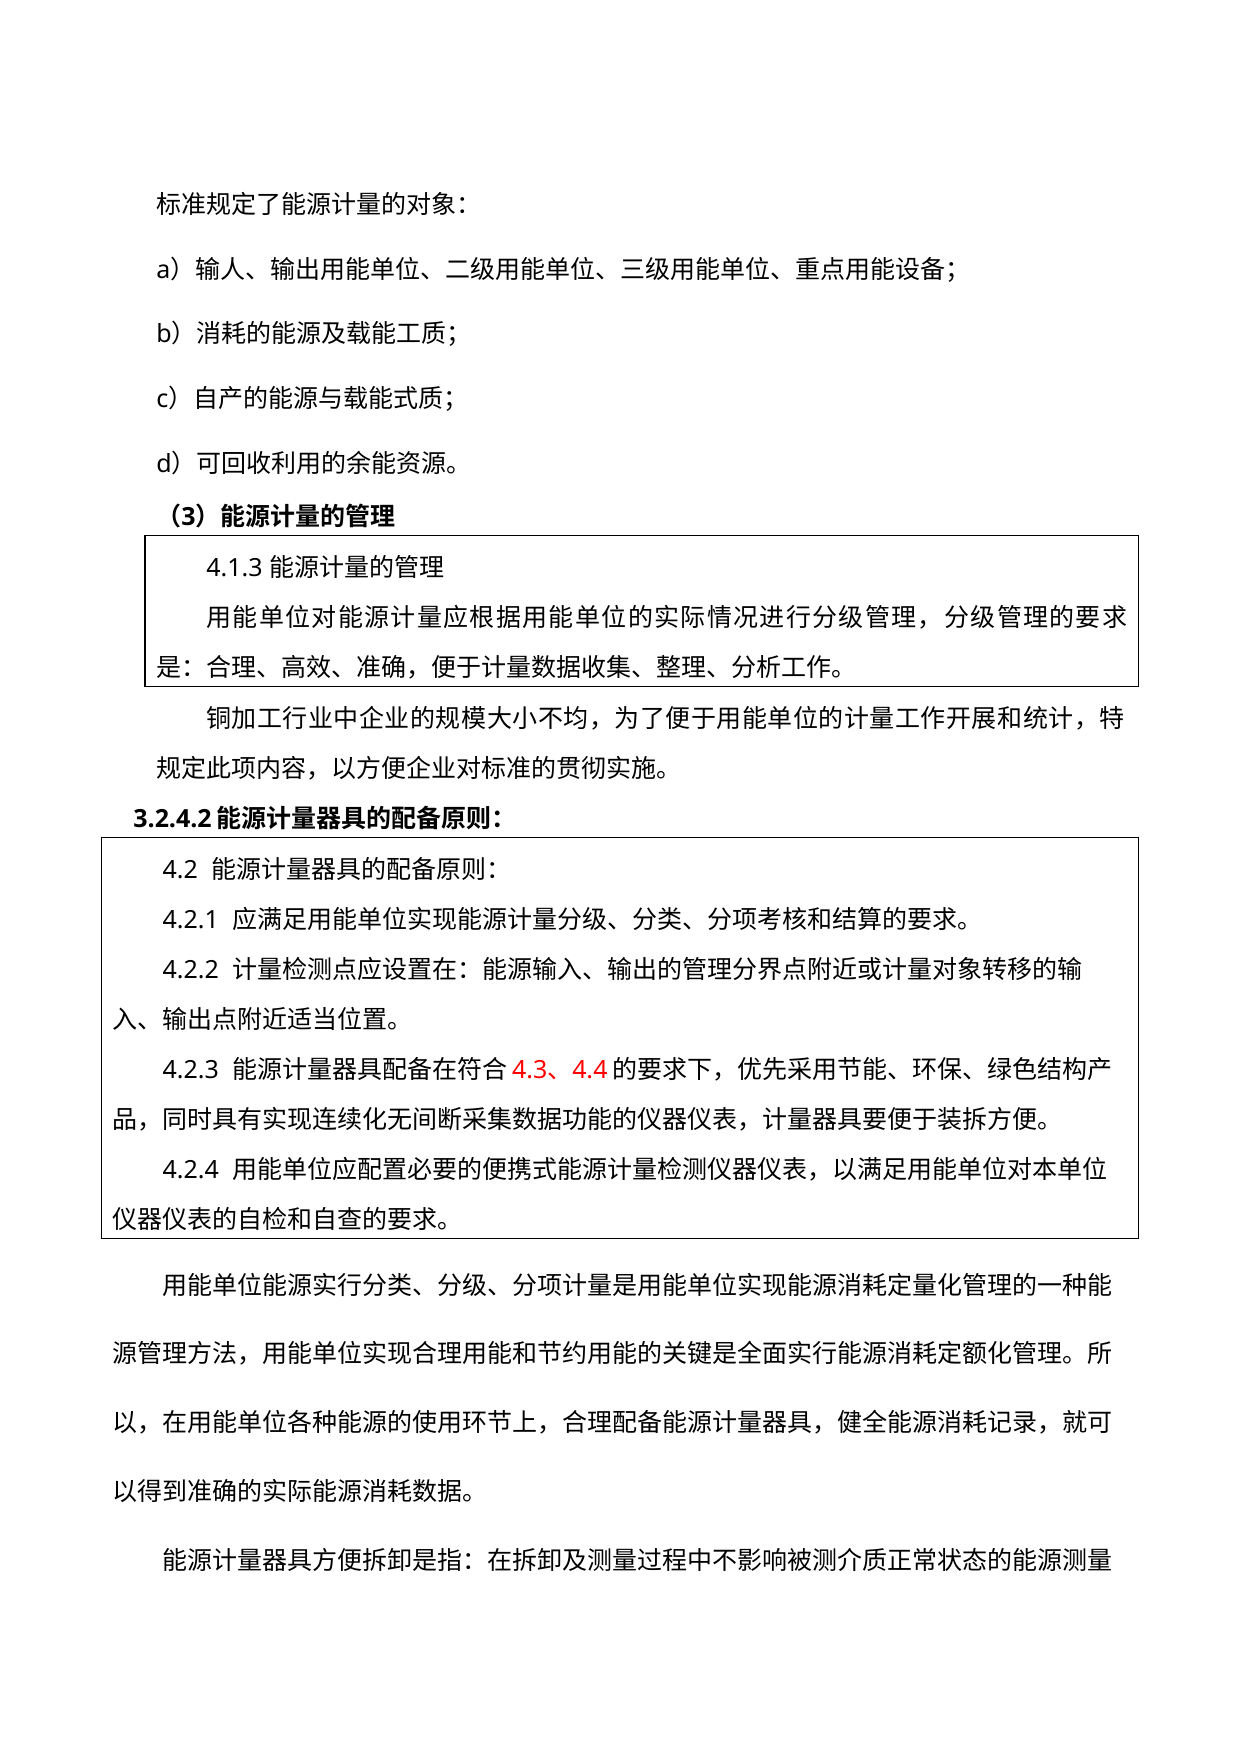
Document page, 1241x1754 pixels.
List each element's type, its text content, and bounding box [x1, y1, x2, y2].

text 用能单位能源实行分类、分级、分项计量是用能单位实现能源消耗定量化管理的一种能源管理方法，用能单位实现合理用能和节约用能的关键是全面实行能源消耗定额化管理。所以，在用能单位各种能源的使用环节上，合理配备能源计量器具，健全能源消耗记录，就可以得到准确的实际能源消耗数据。 [112, 1239, 1128, 1514]
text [112, 1514, 1128, 1583]
text 铜加工行业中企业的规模大小不均，为了便于用能单位的计量工作开展和统计，特规定此项内容，以方便企业对标准的贯彻实施。 [156, 687, 1128, 787]
table_header 4.1.3 能源计量的管理 用能单位对能源计量应根据用能单位的实际情况进行分级管理，分级管理的要求是：合理、高效、准确，便于计量数据收集、整理、分析工作。 [146, 536, 1138, 686]
text 标准规定了能源计量的对象： [156, 162, 1128, 227]
text a）输人、输出用能单位、二级用能单位、三级用能单位、重点用能设备； [156, 227, 1128, 291]
text c）自产的能源与载能式质； [156, 356, 1128, 420]
text d）可回收利用的余能资源。 [156, 420, 1128, 485]
table_header 4.2 能源计量器具的配备原则： 4.2.1 应满足用能单位实现能源计量分级、分类、分项考核和结算的要求。 4.2.2 计量检测点应设置在：能源输入、输出的管理分界点附近或计量对象转移的输入、输出点附近适当位置。 4.2.3 能源计量器具配备在符合4.3、4.4的要求下，优先采用节能、环保、绿色结构产品，同时具有实现连续化无间断采集数据功能的仪器仪表，计量器具要便于装拆方便。 4.2.4 用能单位应配置必要的便携式能源计量检测仪器仪表，以满足用能单位对本单位仪器仪表的自检和自查的要求。 [102, 838, 1138, 1238]
text b）消耗的能源及载能工质； [156, 291, 1128, 356]
text 3.2.4.2能源计量器具的配备原则： [112, 787, 1128, 837]
text （3）能源计量的管理 [156, 485, 1128, 535]
